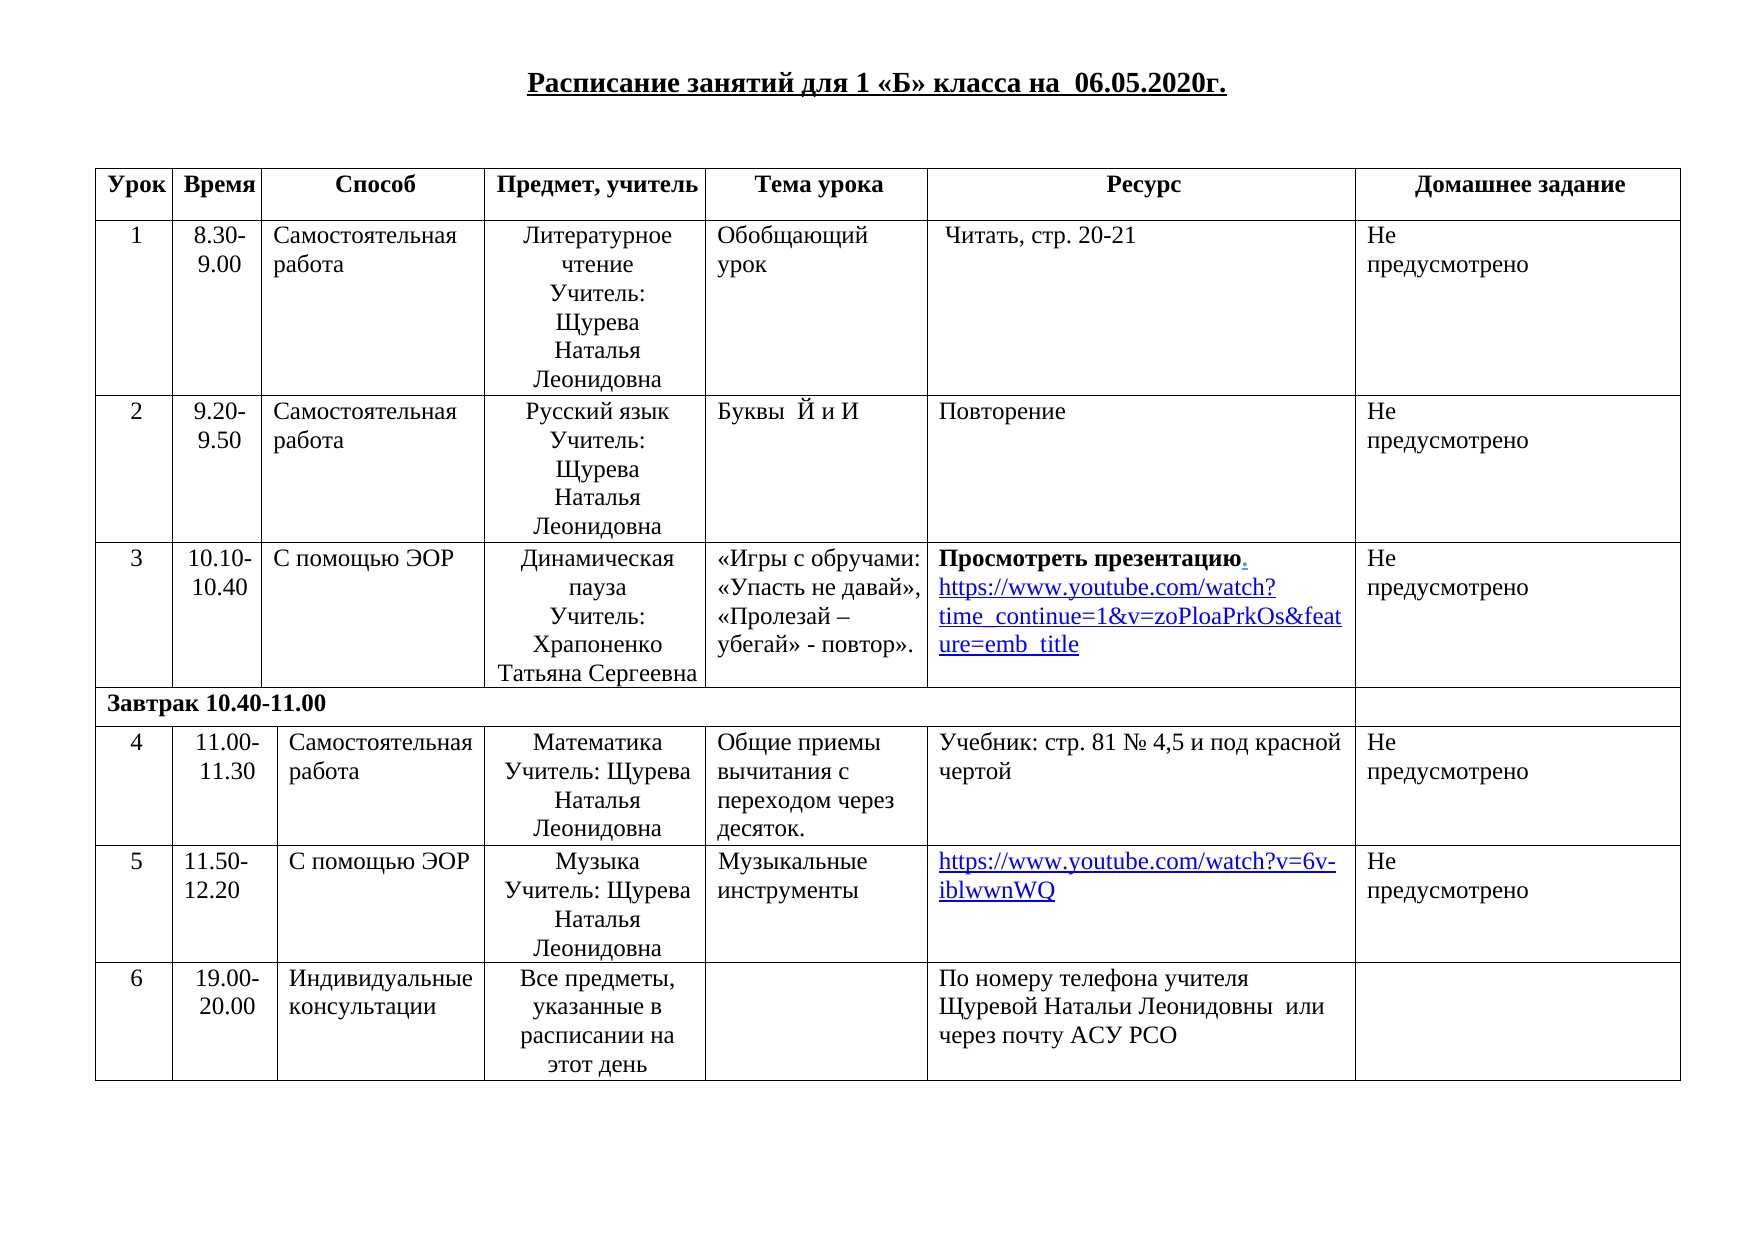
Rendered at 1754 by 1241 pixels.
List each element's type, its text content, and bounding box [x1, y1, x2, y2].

table_cell 1 [96, 221, 172, 395]
table_cell Не предусмотрено [1356, 846, 1680, 962]
table_cell Самостоятельная работа [278, 727, 484, 845]
table_cell https://www.youtube.com/watch?v=6v-iblwwnWQ [928, 846, 1355, 962]
table_cell По номеру телефона учителя Щуревой Натальи Леонидовны или через почту АСУ РСО [928, 963, 1355, 1080]
table_cell Не предусмотрено [1356, 543, 1680, 687]
table_cell 2 [96, 396, 172, 542]
table_header Способ [262, 169, 484, 219]
table_header Тема урока [706, 169, 927, 219]
table_header Время [173, 169, 261, 219]
table_cell Не предусмотрено [1356, 396, 1680, 542]
table_cell Завтрак 10.40-11.00 [96, 688, 1355, 726]
table_cell 19.00-20.00 [173, 963, 277, 1080]
table_cell Учебник: стр. 81 № 4,5 и под красной чертой [928, 727, 1355, 845]
table_cell С помощью ЭОР [262, 543, 484, 687]
table_cell Не предусмотрено [1356, 221, 1680, 395]
table_cell Самостоятельная работа [262, 396, 484, 542]
table_cell [706, 963, 927, 1080]
table_cell Музыка Учитель: Щурева Наталья Леонидовна [485, 846, 705, 962]
table_cell [1356, 963, 1680, 1080]
table_cell Обобщающий урок [706, 221, 927, 395]
subtitle Расписание занятий для 1 «Б» класса на 06.05.2020г. [499, 65, 1254, 99]
table_cell Русский язык Учитель: Щурева Наталья Леонидовна [485, 396, 705, 542]
table_cell [1356, 688, 1680, 726]
table_cell Музыкальные инструменты [706, 846, 927, 962]
table_cell Читать, стр. 20-21 [928, 221, 1355, 395]
table_cell Общие приемы вычитания с переходом через десяток. [706, 727, 927, 845]
table_cell С помощью ЭОР [278, 846, 484, 962]
table_cell 9.20-9.50 [173, 396, 261, 542]
table_cell Динамическая пауза Учитель: Храпоненко Татьяна Сергеевна [485, 543, 705, 687]
table_cell Просмотреть презентацию. https://www.youtube.com/watch?time_continue=1&v=zoPloaPrkOs&feature=emb_title [928, 543, 1355, 687]
table_cell 3 [96, 543, 172, 687]
table_header Ресурс [928, 169, 1355, 219]
table_cell Самостоятельная работа [262, 221, 484, 395]
table_cell 8.30-9.00 [173, 221, 261, 395]
table_header Урок [96, 169, 172, 219]
table_cell Не предусмотрено [1356, 727, 1680, 845]
table_header Предмет, учитель [485, 169, 705, 219]
table_cell 4 [96, 727, 172, 845]
table_cell 11.00-11.30 [173, 727, 277, 845]
table_cell Буквы Й и И [706, 396, 927, 542]
table_cell «Игры с обручами: «Упасть не давай», «Пролезай – убегай» - повтор». [706, 543, 927, 687]
table_cell Математика Учитель: Щурева Наталья Леонидовна [485, 727, 705, 845]
table_cell Индивидуальные консультации [278, 963, 484, 1080]
table_cell 10.10-10.40 [173, 543, 261, 687]
table_cell 11.50-12.20 [173, 846, 277, 962]
table_cell Все предметы, указанные в расписании на этот день [485, 963, 705, 1080]
table_cell Литературное чтение Учитель: Щурева Наталья Леонидовна [485, 221, 705, 395]
table_cell Повторение [928, 396, 1355, 542]
table_header Домашнее задание [1356, 169, 1680, 219]
table_cell 5 [96, 846, 172, 962]
table_cell 6 [96, 963, 172, 1080]
